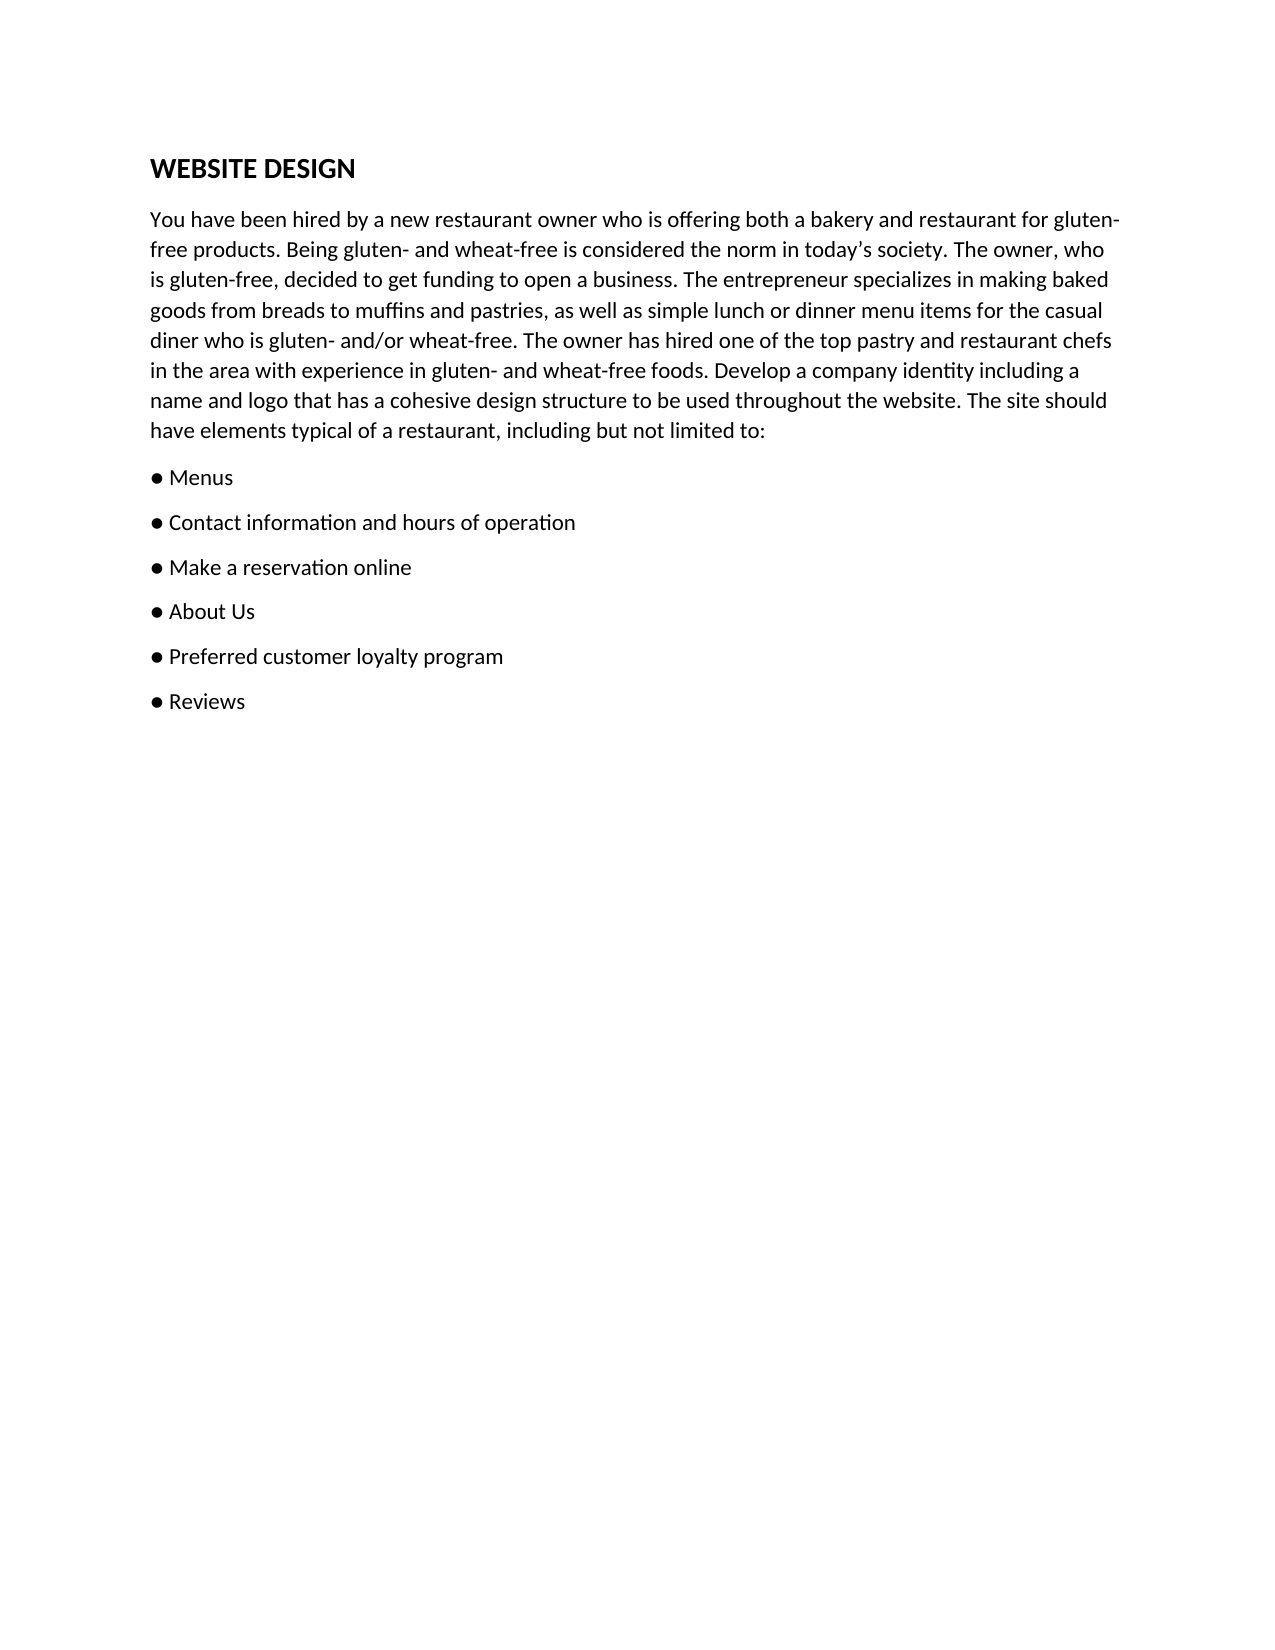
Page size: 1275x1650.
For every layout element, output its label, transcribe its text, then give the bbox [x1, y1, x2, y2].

text ● Reviews [150, 687, 1125, 715]
text ● About Us [150, 597, 1125, 626]
text ● Menus [150, 463, 1125, 491]
text ● Preferred customer loyalty program [150, 642, 1125, 670]
text ● Contact information and hours of operation [150, 508, 1125, 536]
text ● Make a reservation online [150, 553, 1125, 581]
text WEBSITE DESIGN [150, 150, 1125, 186]
text You have been hired by a new restaurant owner who is offering both a bakery and restaurant for gluten-free products. Being gluten- and wheat-free is considered the norm in today’s society. The owner, who is gluten-free, decided to get funding to open a business. The entrepreneur specializes in making baked goods from breads to muffins and pastries, as well as simple lunch or dinner menu items for the casual diner who is gluten- and/or wheat-free. The owner has hired one of the top pastry and restaurant chefs in the area with experience in gluten- and wheat-free foods. Develop a company identity including a name and logo that has a cohesive design structure to be used throughout the website. The site should have elements typical of a restaurant, including but not limited to: [150, 205, 1125, 444]
